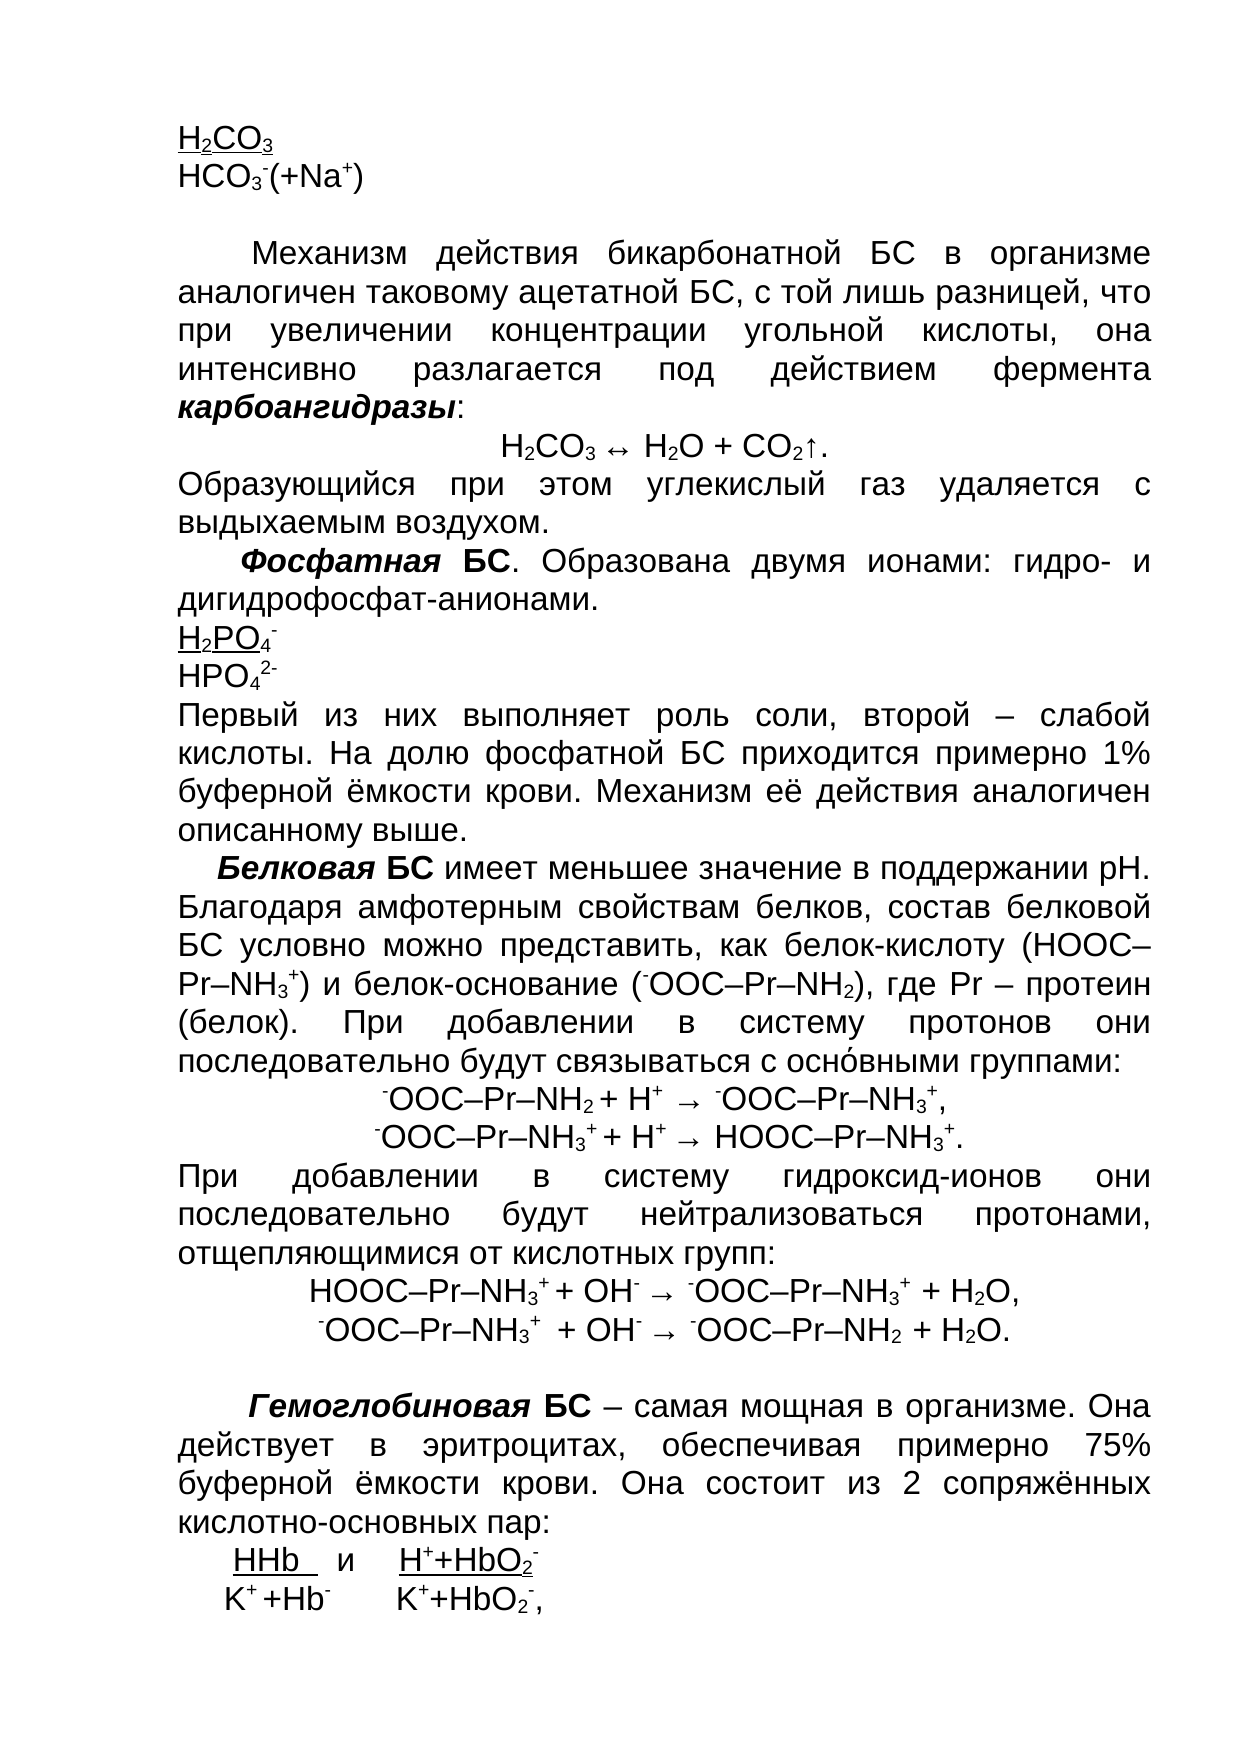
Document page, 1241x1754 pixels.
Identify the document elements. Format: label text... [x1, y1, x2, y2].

text Механизм действия бикарбонатной БС в организме аналогичен таковому ацетатной БС, с той лишь разницей, что при увеличении концентрации угольной кислоты, она интенсивно разлагается под действием фермента карбоангидразы: [177, 233, 1152, 426]
text Н2СО3 [177, 118, 1152, 157]
text Н2РО4- [177, 618, 1152, 656]
text Белковая БС имеет меньшее значение в поддержании рН. Благодаря амфотерным свойствам белков, состав белковой БС условно можно представить, как белок-кислоту (НООС–Pr–NH3+) и белок-основание (-ООС–Pr–NH2), где Pr – протеин (белок). При добавлении в систему протонов они последовательно будут связываться с оснόвными группами: [177, 848, 1152, 1079]
text Фосфатная БС. Образована двумя ионами: гидро- и дигидрофосфат-анионами. [177, 541, 1152, 618]
text -ООС–Pr–NH2 + Н+ → -ООС–Pr–NH3+, [177, 1079, 1152, 1117]
text При добавлении в систему гидроксид-ионов они последовательно будут нейтрализоваться протонами, отщепляющимися от кислотных групп: [177, 1156, 1152, 1271]
text НРО42- [177, 656, 1152, 695]
text -ООС–Pr–NH3+ + ОН- → -ООС–Pr–NH2 + Н2О. [177, 1310, 1152, 1348]
text K+ +Hb- K++HbO2-, [177, 1579, 1152, 1617]
text Гемоглобиновая БС – самая мощная в организме. Она действует в эритроцитах, обеспечивая примерно 75% буферной ёмкости крови. Она состоит из 2 сопряжённых кислотно-основных пар: [177, 1387, 1152, 1540]
text НООС–Pr–NH3+ + ОН- → -ООС–Pr–NH3+ + Н2О, [177, 1271, 1152, 1310]
text Первый из них выполняет роль соли, второй – слабой кислоты. На долю фосфатной БС приходится примерно 1% буферной ёмкости крови. Механизм её действия аналогичен описанному выше. [177, 695, 1152, 848]
text HHb и H++HbO2- [177, 1540, 1152, 1579]
text -ООС–Pr–NH3+ + Н+ → НООС–Pr–NH3+. [177, 1117, 1152, 1156]
text Н2СО3 ↔ Н2О + СО2↑. [177, 426, 1152, 464]
text НСО3-(+Na+) [177, 157, 1152, 195]
text Образующийся при этом углекислый газ удаляется с выдыхаемым воздухом. [177, 464, 1152, 541]
